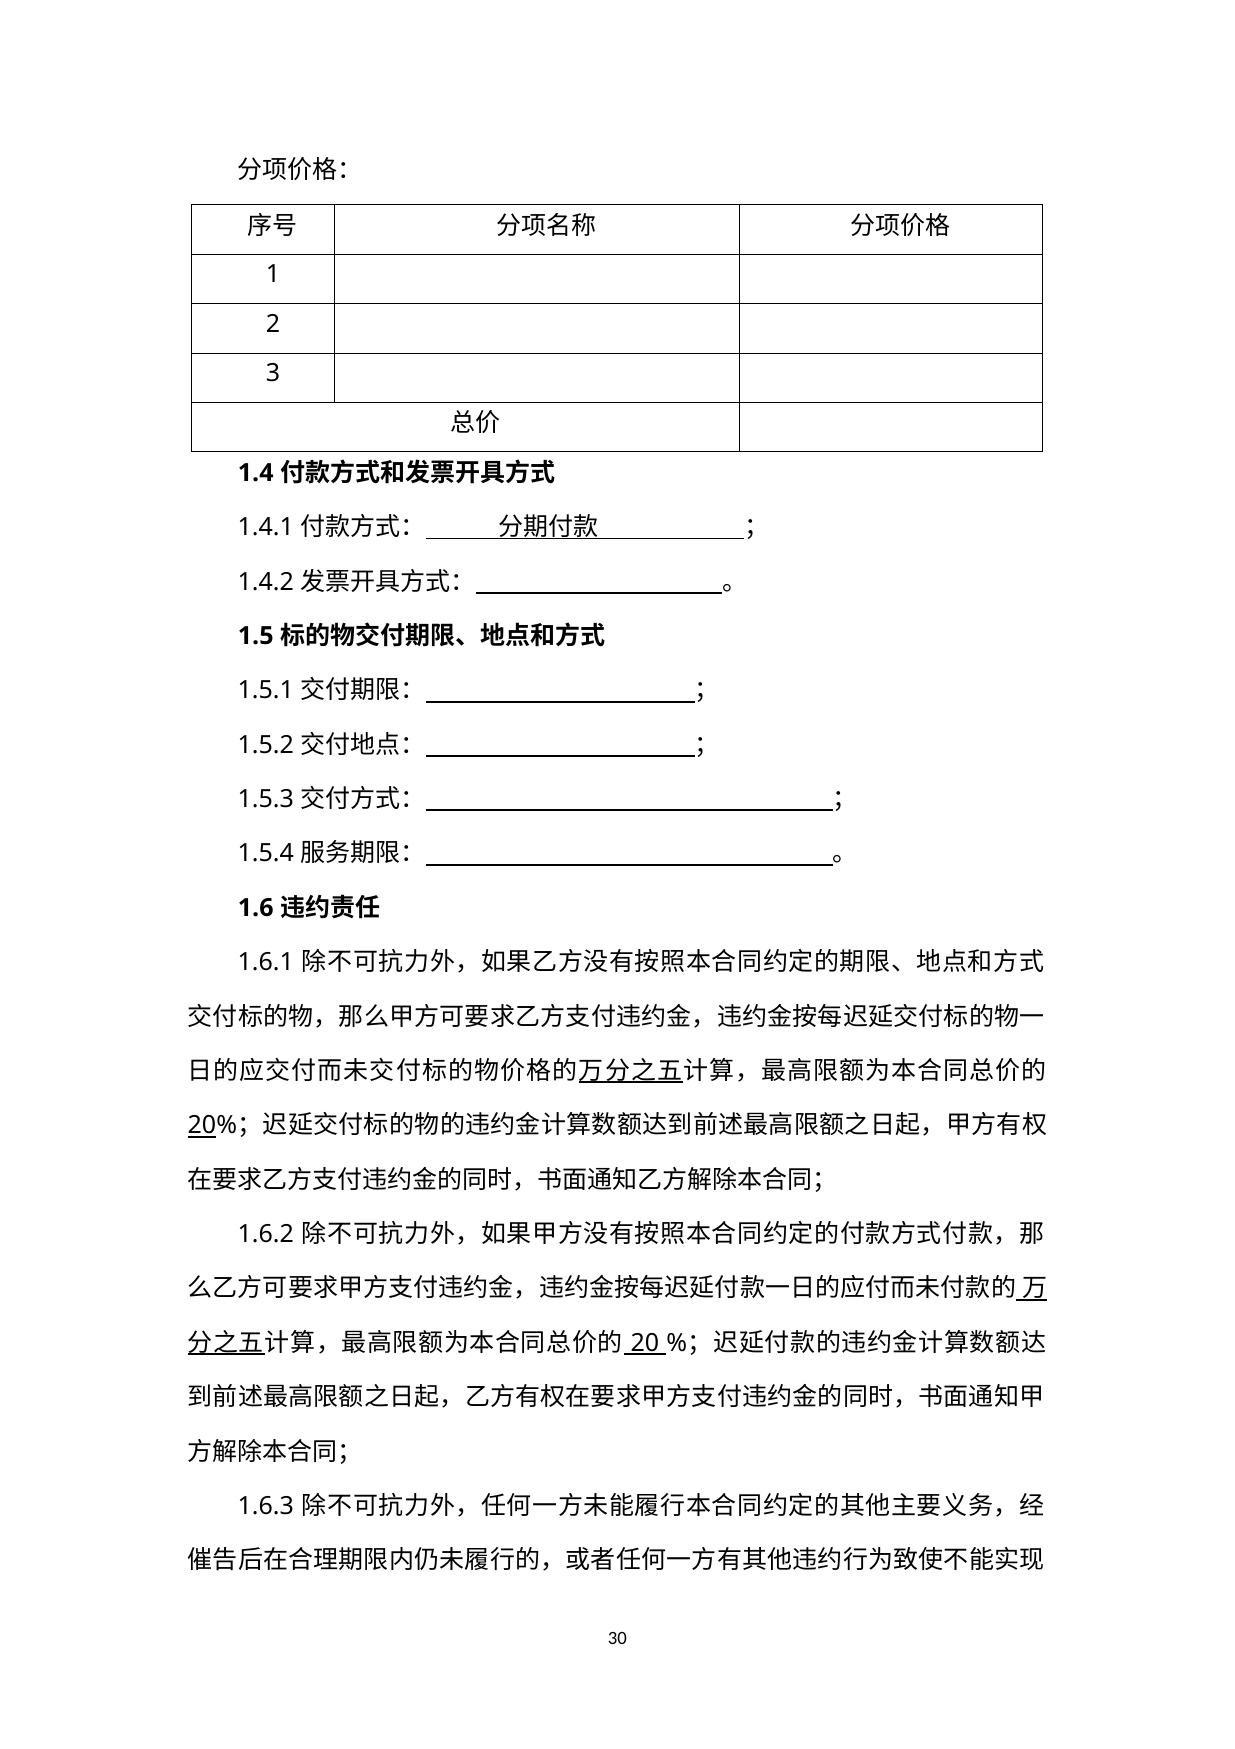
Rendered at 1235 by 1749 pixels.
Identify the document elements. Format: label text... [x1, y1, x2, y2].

text 1.6.2 除不可抗力外，如果甲方没有按照本合同约定的付款方式付款，那么乙方可要求甲方支付违约金，违约金按每迟延付款一日的应付而未付款的 万分之五计算，最高限额为本合同总价的 20 %；迟延付款的违约金计算数额达到前述最高限额之日起，乙方有权在要求甲方支付违约金的同时，书面通知甲方解除本合同； [187, 1213, 1047, 1467]
text 1.4.2 发票开具方式： 。 [187, 561, 1047, 597]
table_header 分项价格 [740, 205, 1042, 254]
text 1.5.4 服务期限： 。 [187, 833, 1047, 869]
text 分项价格： [187, 150, 1047, 186]
table_cell [335, 354, 739, 402]
table_cell [335, 255, 739, 303]
text 1.4 付款方式和发票开具方式 [187, 452, 1047, 488]
table_header 序号 [192, 205, 334, 254]
text 1.6 违约责任 [187, 887, 1047, 923]
text 1.5.2 交付地点： ； [187, 724, 1047, 760]
table_header 分项名称 [335, 205, 739, 254]
table_cell [740, 403, 1042, 451]
table_cell 3 [192, 354, 334, 402]
text 1.5 标的物交付期限、地点和方式 [187, 615, 1047, 652]
table_cell 总价 [192, 403, 739, 451]
text 1.5.1 交付期限： ； [187, 670, 1047, 706]
text 1.5.3 交付方式： ； [187, 778, 1047, 815]
text 1.4.1 付款方式： 分期付款 ； [187, 507, 1047, 543]
table_cell [740, 354, 1042, 402]
table_cell 2 [192, 304, 334, 352]
text 1.6.1 除不可抗力外，如果乙方没有按照本合同约定的期限、地点和方式交付标的物，那么甲方可要求乙方支付违约金，违约金按每迟延交付标的物一日的应交付而未交付标的物价格的万分之五计算，最高限额为本合同总价的20%；迟延交付标的物的违约金计算数额达到前述最高限额之日起，甲方有权在要求乙方支付违约金的同时，书面通知乙方解除本合同； [187, 942, 1047, 1195]
table_cell [740, 255, 1042, 303]
table_cell [335, 304, 739, 352]
table_cell 1 [192, 255, 334, 303]
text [187, 1485, 1047, 1576]
table_cell [740, 304, 1042, 352]
